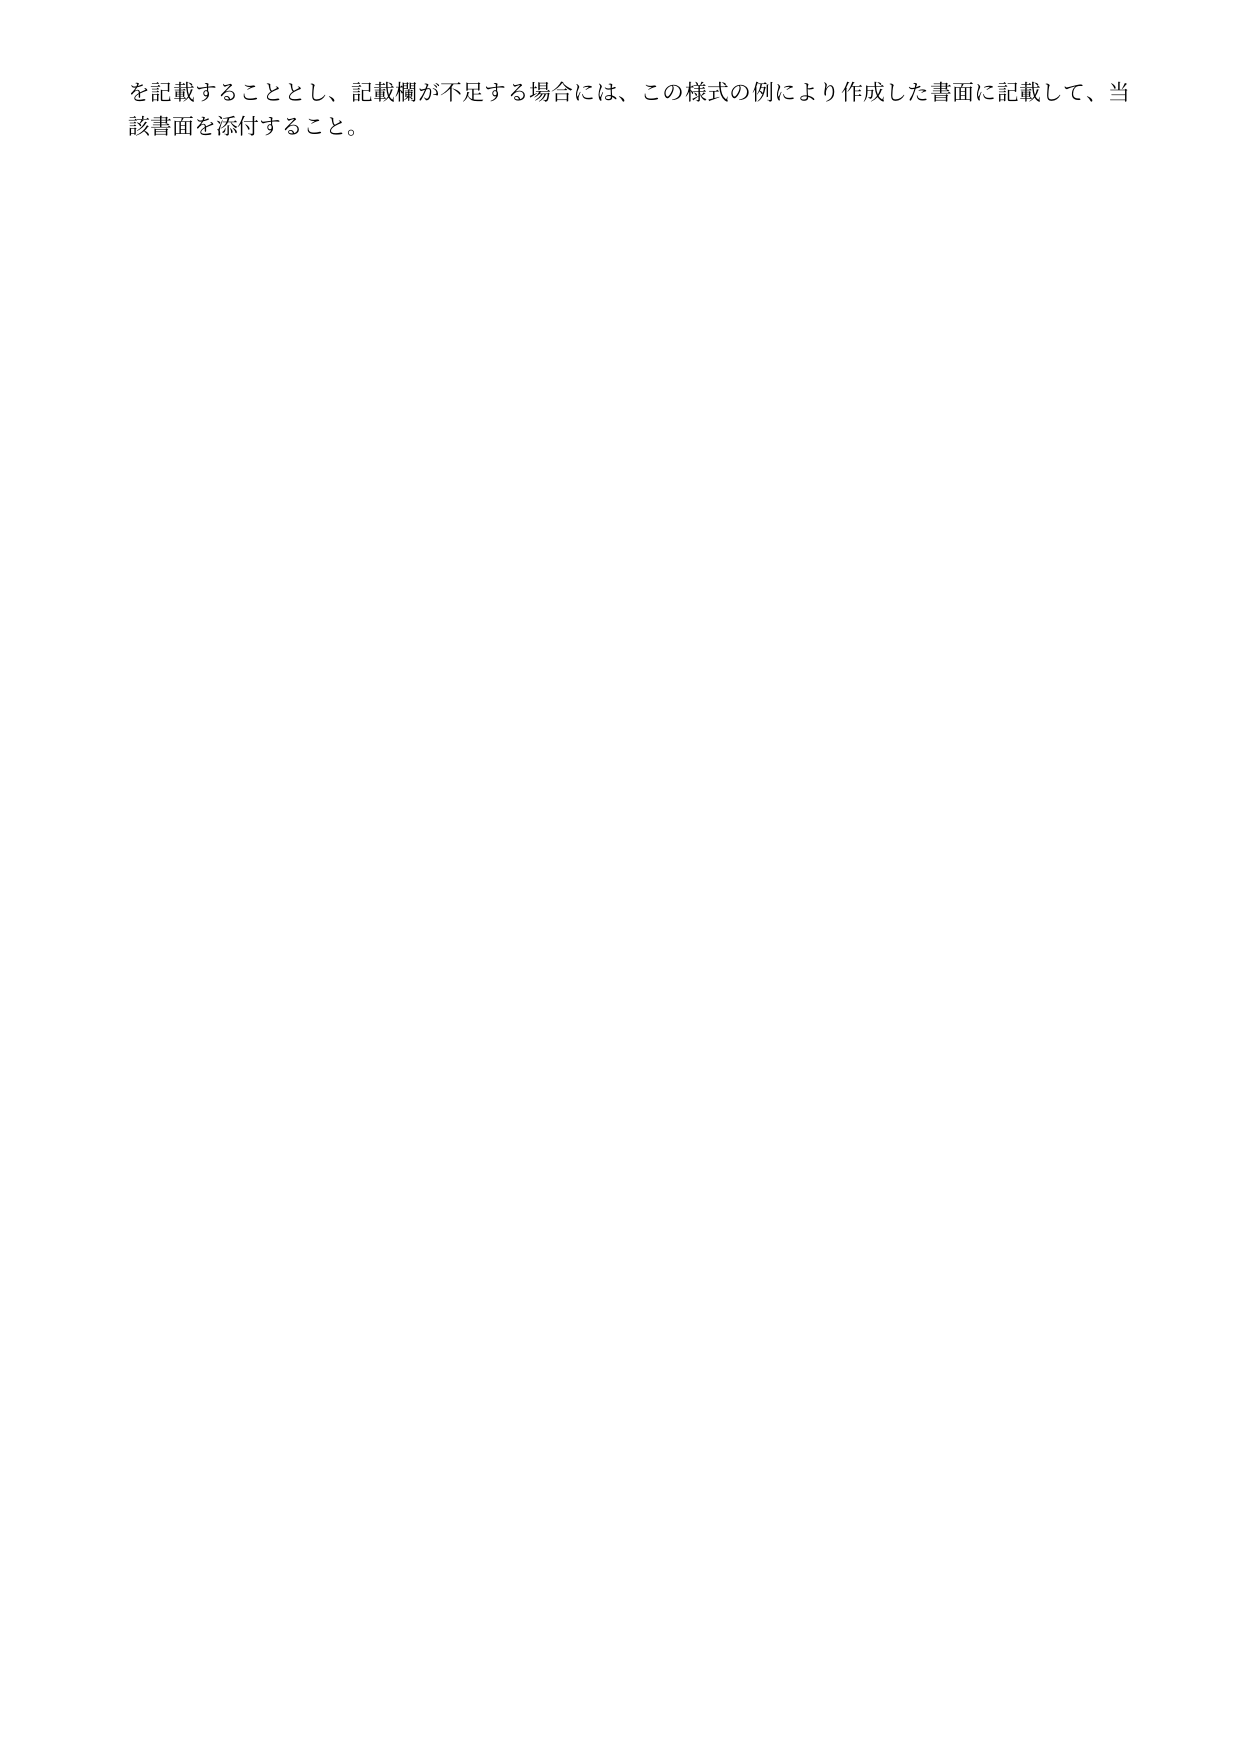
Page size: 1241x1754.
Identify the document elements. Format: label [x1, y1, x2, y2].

text [106, 74, 1134, 142]
